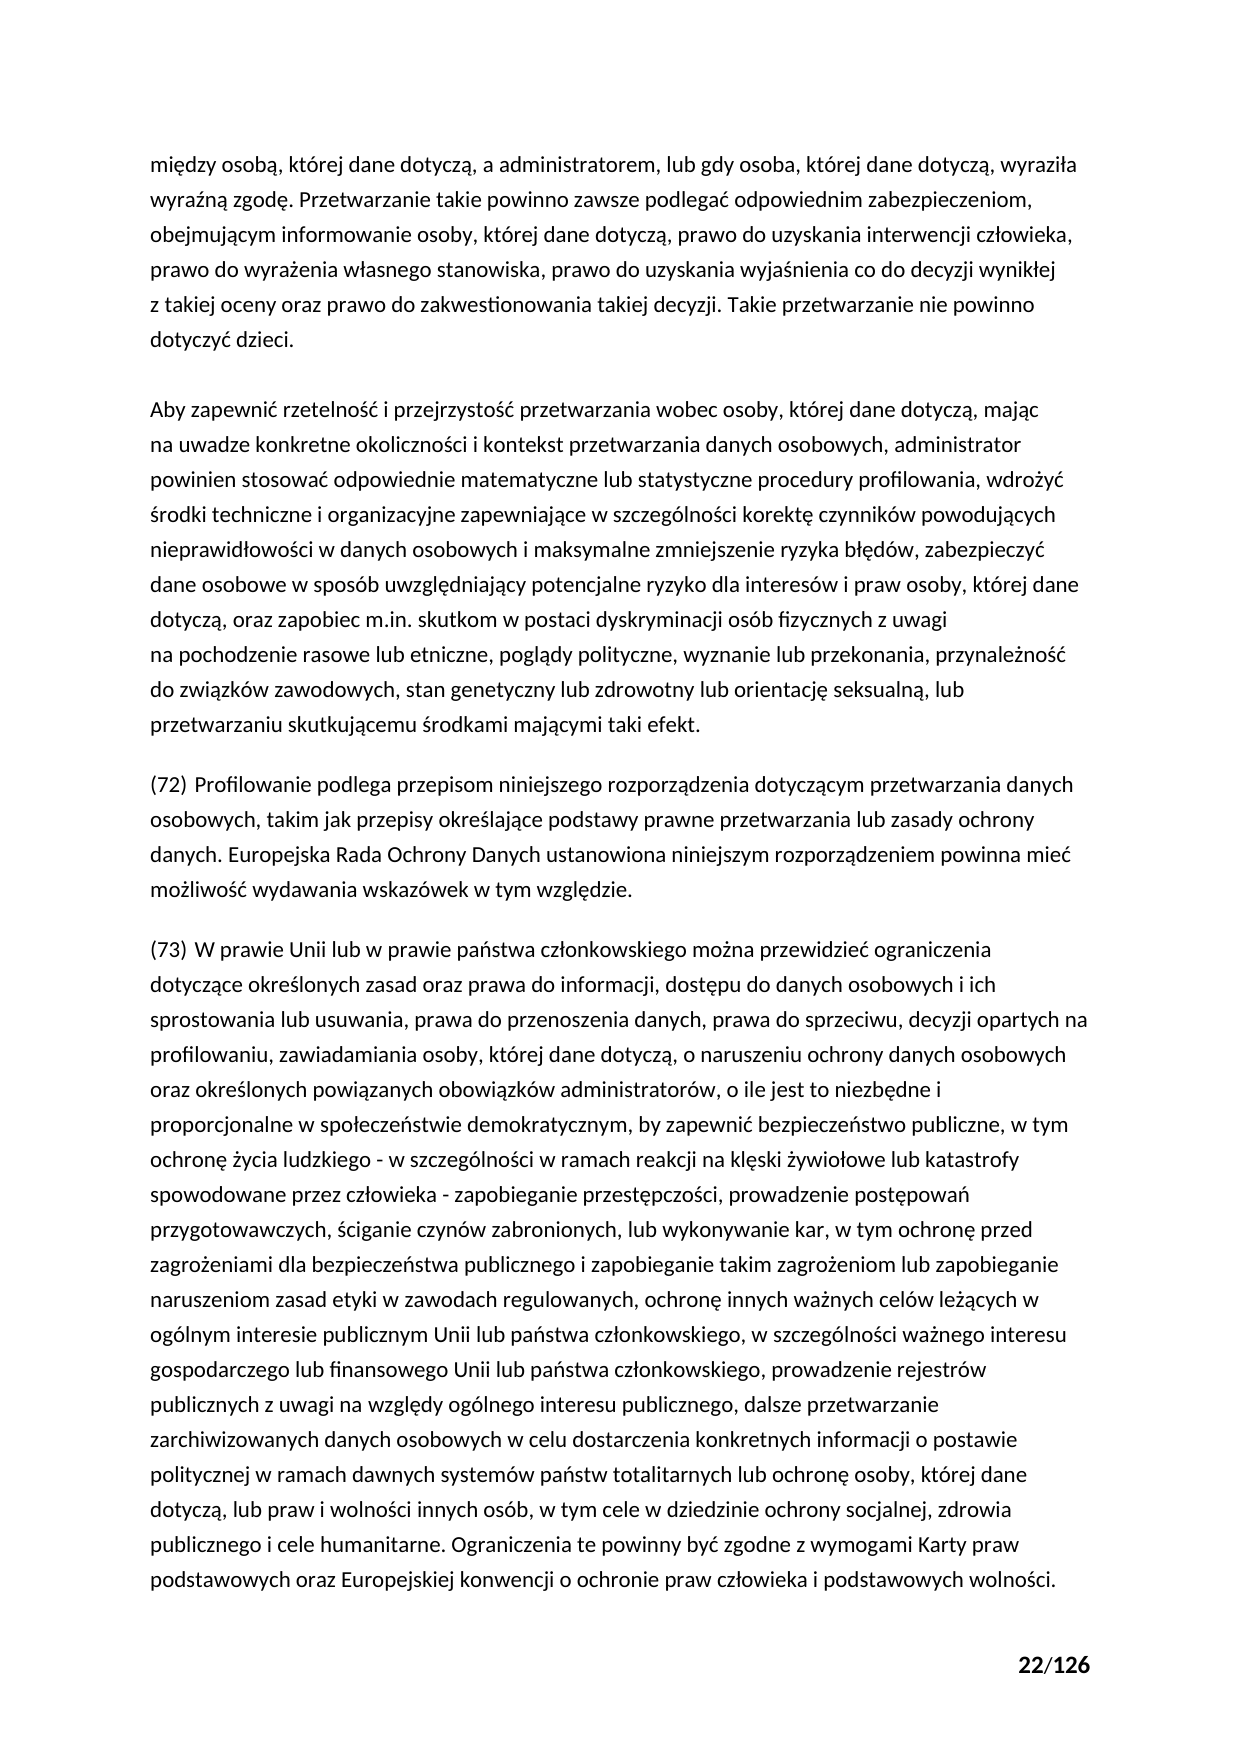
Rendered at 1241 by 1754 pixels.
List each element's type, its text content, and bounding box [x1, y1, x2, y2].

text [150, 150, 1090, 738]
text Profilowanie podlega przepisom niniejszego rozporządzenia dotyczącym przetwarzania danych osobowych, takim jak przepisy określające podstawy prawne przetwarzania lub zasady ochrony danych. Europejska Rada Ochrony Danych ustanowiona niniejszym rozporządzeniem powinna mieć możliwość wydawania wskazówek w tym względzie. [150, 770, 1090, 903]
text W prawie Unii lub w prawie państwa członkowskiego można przewidzieć ograniczenia dotyczące określonych zasad oraz prawa do informacji, dostępu do danych osobowych i ich sprostowania lub usuwania, prawa do przenoszenia danych, prawa do sprzeciwu, decyzji opartych na profilowaniu, zawiadamiania osoby, której dane dotyczą, o naruszeniu ochrony danych osobowych oraz określonych powiązanych obowiązków administratorów, o ile jest to niezbędne i proporcjonalne w społeczeństwie demokratycznym, by zapewnić bezpieczeństwo publiczne, w tym ochronę życia ludzkiego - w szczególności w ramach reakcji na klęski żywiołowe lub katastrofy spowodowane przez człowieka - zapobieganie przestępczości, prowadzenie postępowań przygotowawczych, ściganie czynów zabronionych, lub wykonywanie kar, w tym ochronę przed zagrożeniami dla bezpieczeństwa publicznego i zapobieganie takim zagrożeniom lub zapobieganie naruszeniom zasad etyki w zawodach regulowanych, ochronę innych ważnych celów leżących w ogólnym interesie publicznym Unii lub państwa członkowskiego, w szczególności ważnego interesu gospodarczego lub finansowego Unii lub państwa członkowskiego, prowadzenie rejestrów publicznych z uwagi na względy ogólnego interesu publicznego, dalsze przetwarzanie zarchiwizowanych danych osobowych w celu dostarczenia konkretnych informacji o postawie politycznej w ramach dawnych systemów państw totalitarnych lub ochronę osoby, której dane dotyczą, lub praw i wolności innych osób, w tym cele w dziedzinie ochrony socjalnej, zdrowia publicznego i cele humanitarne. Ograniczenia te powinny być zgodne z wymogami Karty praw podstawowych oraz Europejskiej konwencji o ochronie praw człowieka i podstawowych wolności. [150, 935, 1090, 1593]
